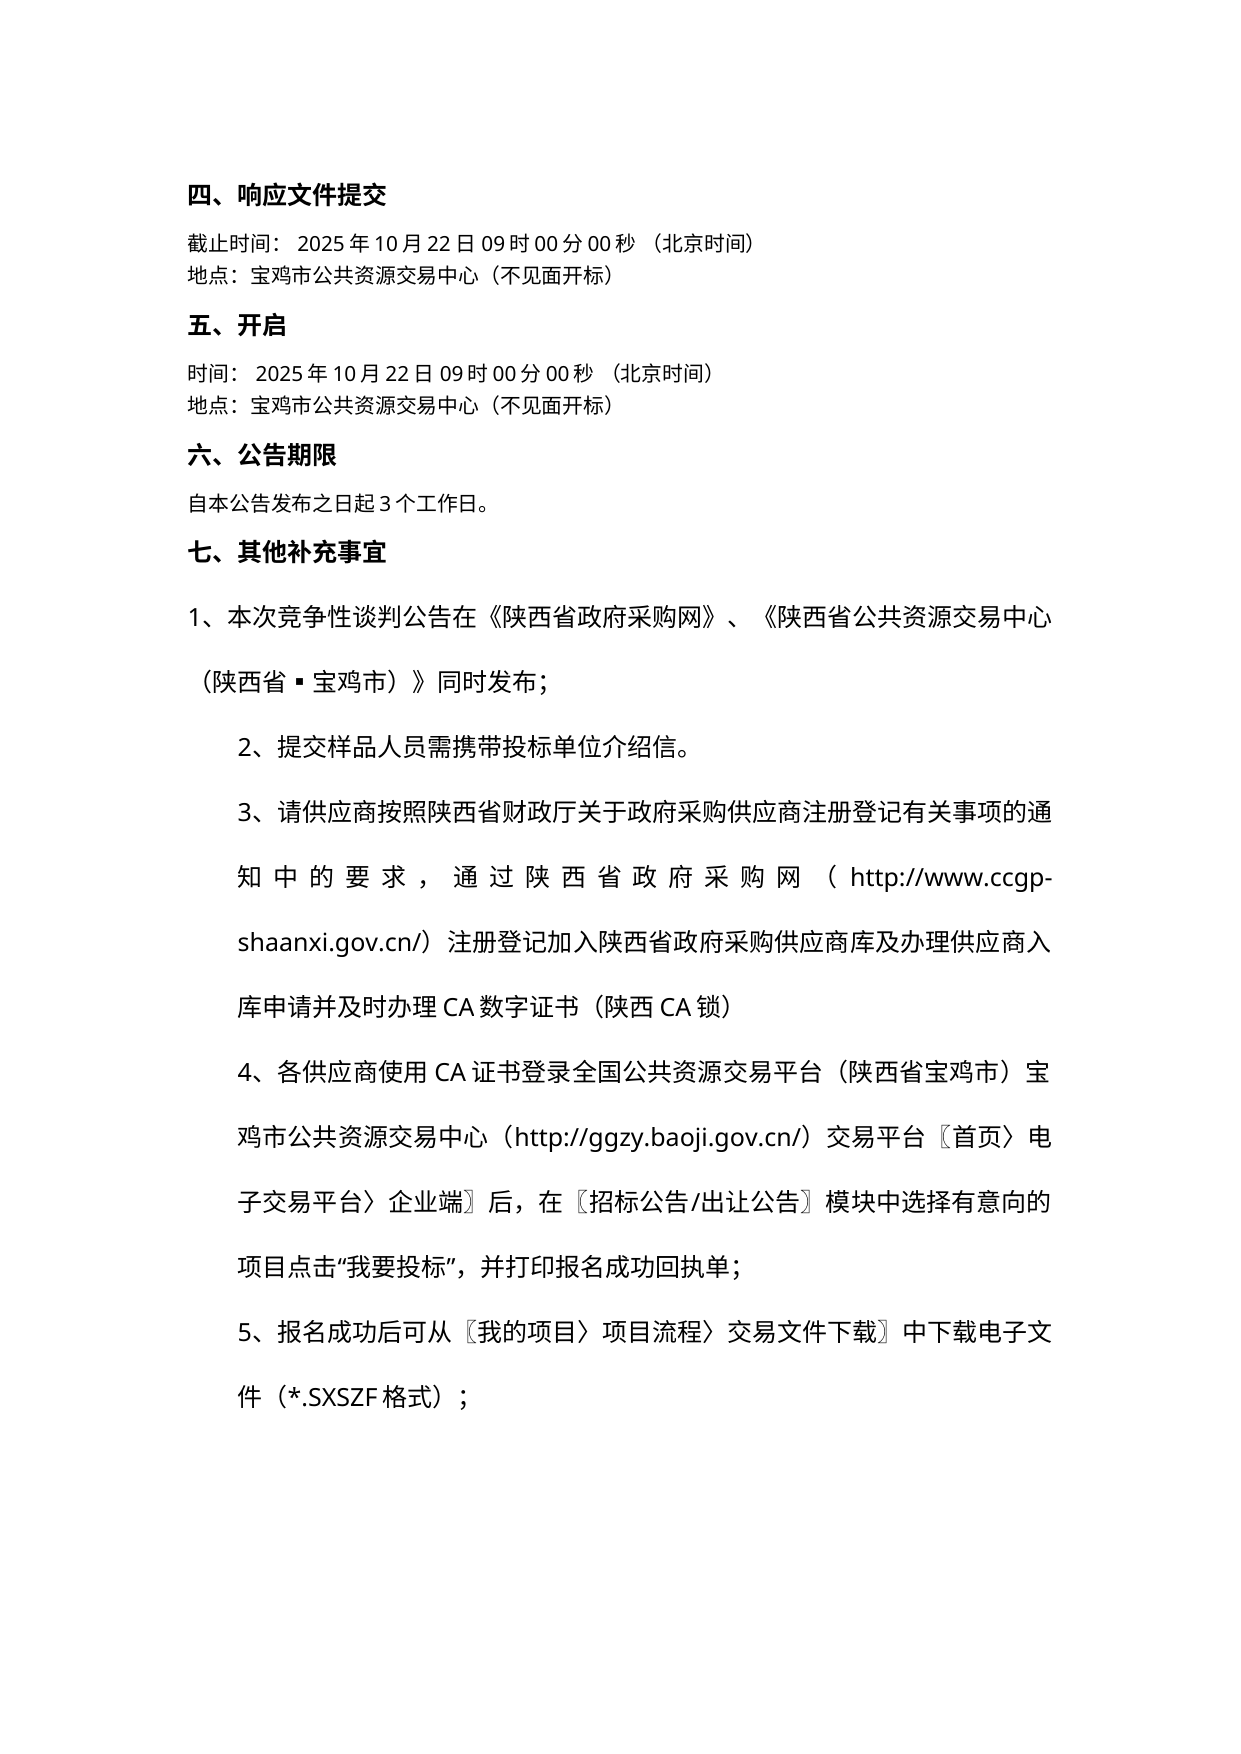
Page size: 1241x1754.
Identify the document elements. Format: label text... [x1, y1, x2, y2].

text 地点：宝鸡市公共资源交易中心（不见面开标） [187, 389, 1053, 422]
text 1、本次竞争性谈判公告在《陕西省政府采购网》、《陕西省公共资源交易中心（陕西省▪宝鸡市）》同时发布； [187, 584, 1053, 714]
text 时间： 2025年10月22日 09时00分00秒 （北京时间） [187, 357, 1053, 389]
text 七、其他补充事宜 [187, 519, 1053, 584]
text 地点：宝鸡市公共资源交易中心（不见面开标） [187, 259, 1053, 292]
text 自本公告发布之日起3个工作日。 [187, 487, 1053, 519]
text 5、报名成功后可从〖我的项目〉项目流程〉交易文件下载〗中下载电子文件（*.SXSZF格式）； [237, 1299, 1053, 1429]
text 4、各供应商使用CA证书登录全国公共资源交易平台（陕西省宝鸡市）宝鸡市公共资源交易中心（http://ggzy.baoji.gov.cn/）交易平台〖首页〉电子交易平台〉企业端〗后，在〖招标公告/出让公告〗模块中选择有意向的项目点击“我要投标”，并打印报名成功回执单； [237, 1039, 1053, 1299]
text 截止时间： 2025年10月22日 09时00分00秒 （北京时间） [187, 227, 1053, 259]
text 四、响应文件提交 [187, 162, 1053, 227]
text 六、公告期限 [187, 422, 1053, 487]
text 五、开启 [187, 292, 1053, 357]
text 3、请供应商按照陕西省财政厅关于政府采购供应商注册登记有关事项的通知中的要求，通过陕西省政府采购网（http://www.ccgp-shaanxi.gov.cn/）注册登记加入陕西省政府采购供应商库及办理供应商入库申请并及时办理CA数字证书（陕西CA锁） [237, 779, 1053, 1039]
text 2、提交样品人员需携带投标单位介绍信。 [237, 714, 1053, 779]
